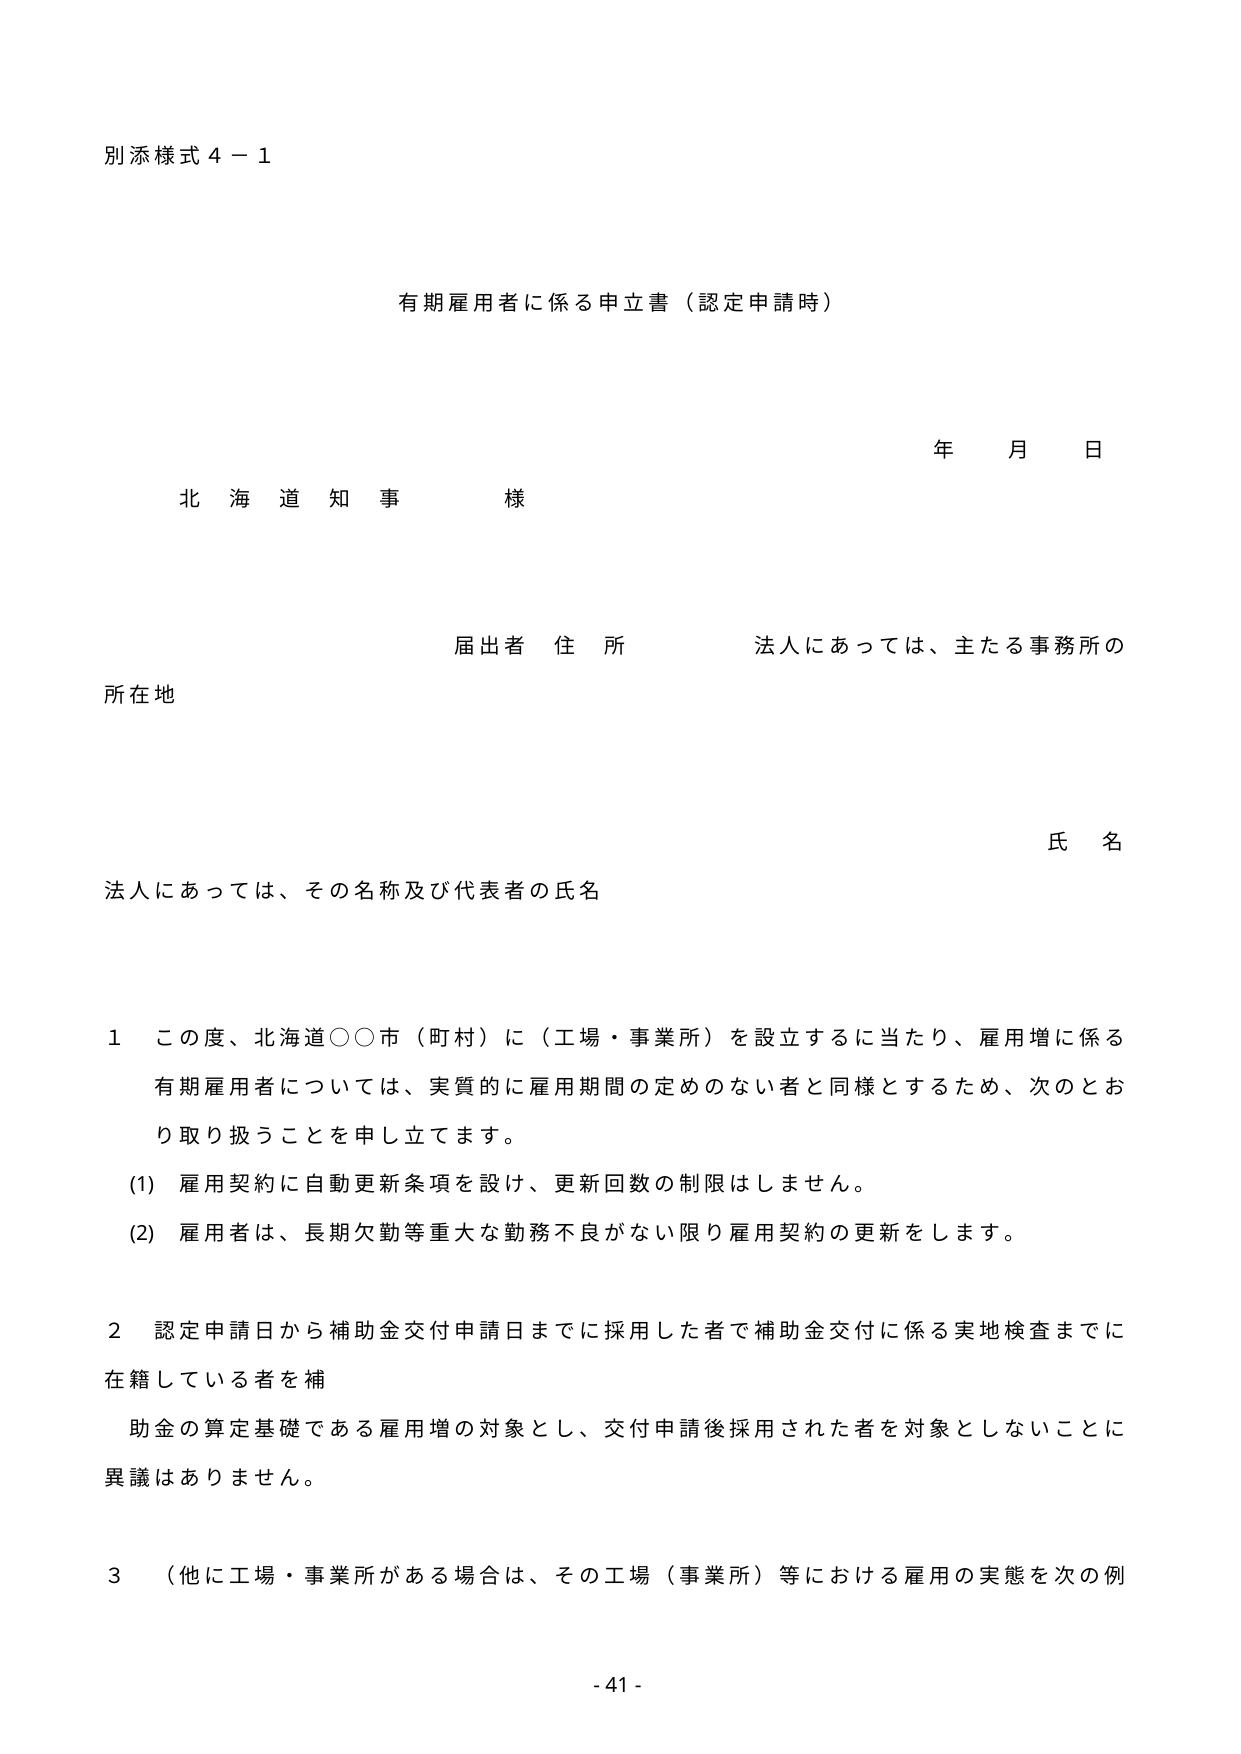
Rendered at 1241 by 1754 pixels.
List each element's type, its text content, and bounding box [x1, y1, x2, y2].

text 有期雇用者に係る申立書（認定申請時） [149, 277, 1067, 326]
text 年 月 日 [104, 375, 1109, 473]
text ２ 認定申請日から補助金交付申請日までに採用した者で補助金交付に係る実地検査までに在籍している者を補 [104, 1305, 1129, 1403]
text 助金の算定基礎である雇用増の対象とし、交付申請後採用された者を対象としないことに異議はありません。 [104, 1403, 1129, 1501]
text 別添様式４－１ [104, 130, 1129, 179]
text １ この度、北海道○○市（町村）に（工場・事業所）を設立するに当たり、雇用増に係る有期雇用者については、実質的に雇用期間の定めのない者と同様とするため、次のとおり取り扱うことを申し立てます。 [104, 1012, 1129, 1158]
text 届出者 住 所 法人にあっては、主たる事務所の所在地 [104, 620, 1129, 718]
text (2) 雇用者は、長期欠勤等重大な勤務不良がない限り雇用契約の更新をします。 [104, 1207, 1129, 1256]
text 北 海 道 知 事 様 [104, 473, 1129, 522]
text 氏 名 法人にあっては、その名称及び代表者の氏名 [104, 816, 1129, 914]
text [104, 1550, 1129, 1599]
text (1) 雇用契約に自動更新条項を設け、更新回数の制限はしません。 [104, 1158, 1129, 1207]
